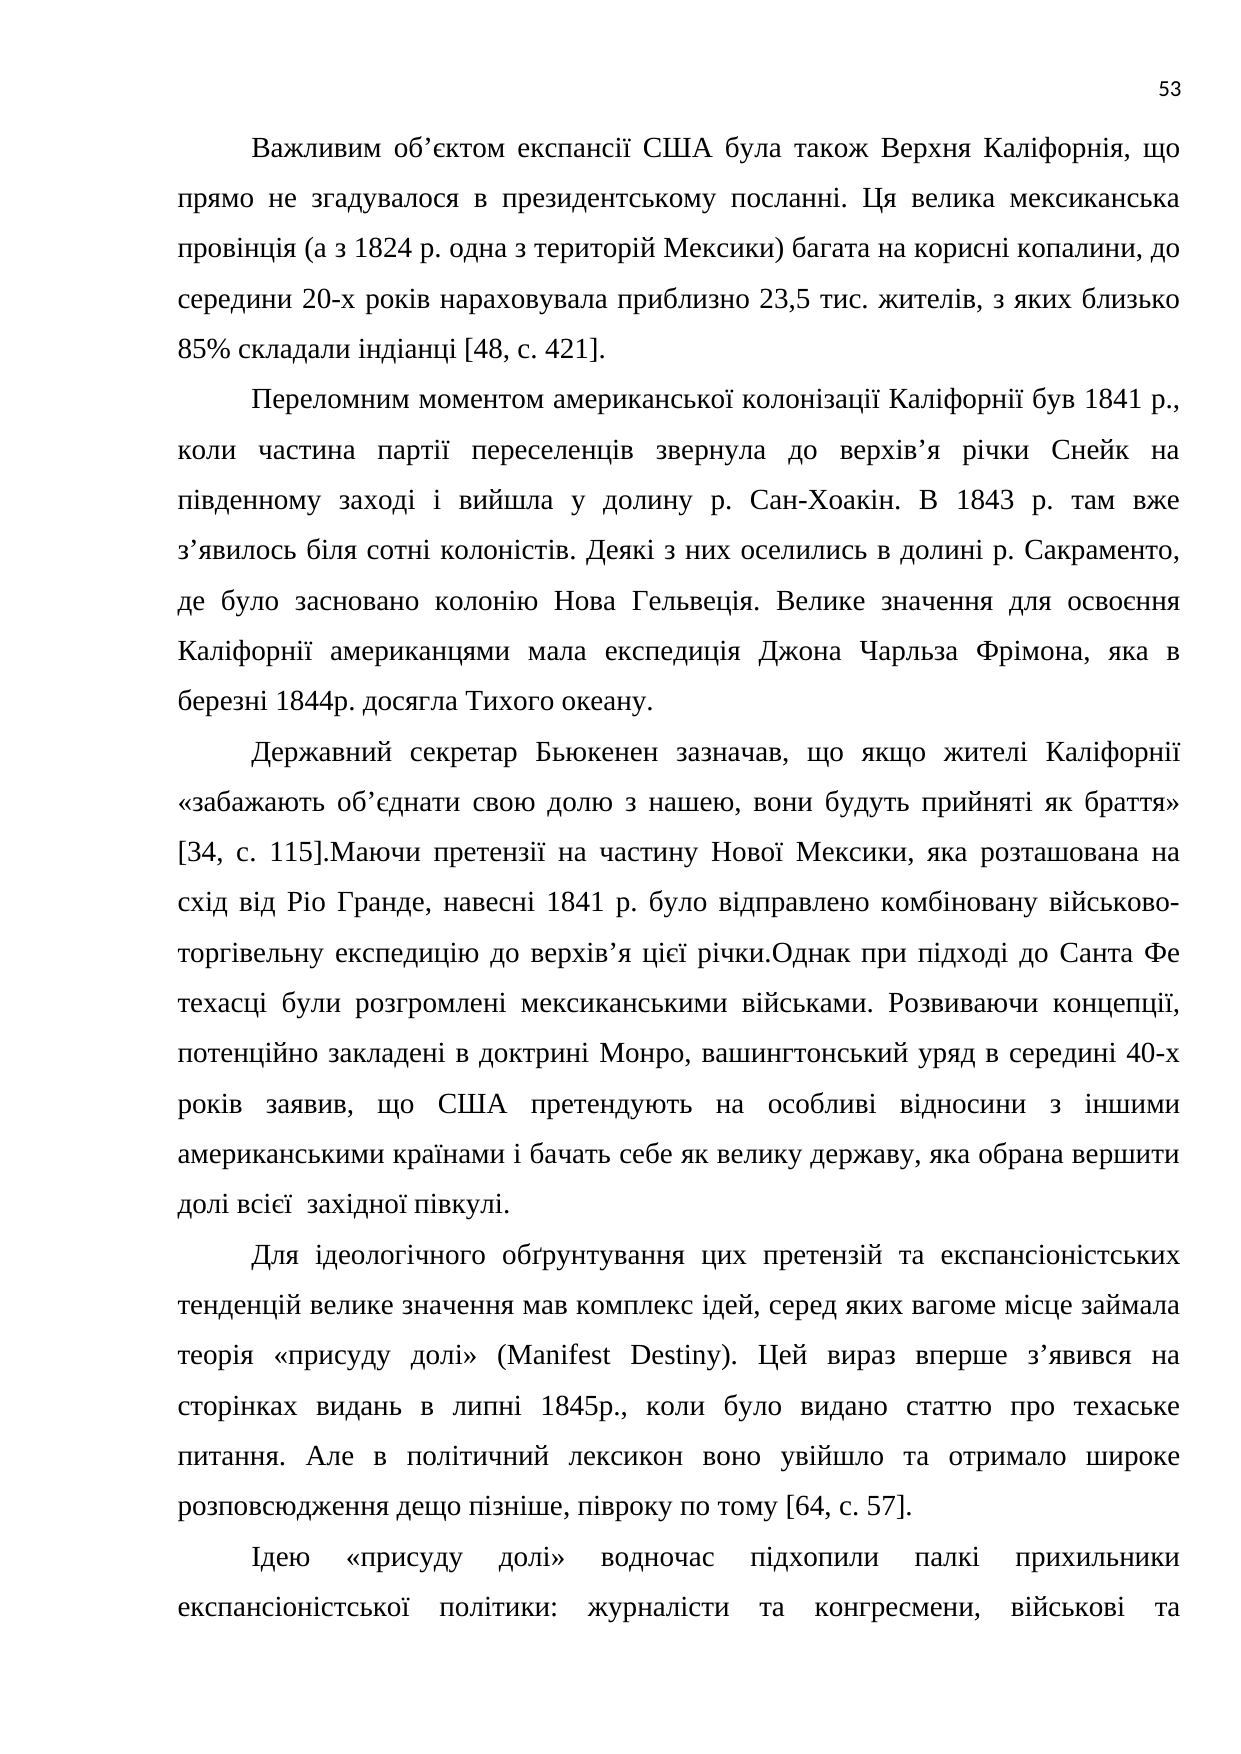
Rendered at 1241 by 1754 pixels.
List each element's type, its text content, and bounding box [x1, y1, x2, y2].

text Для ідеологічного обґрунтування цих претензій та експансіоністських тенденцій велике значення мав комплекс ідей, серед яких вагоме місце займала теорія «присуду долі» (Manifest Destiny). Цей вираз вперше з’явився на сторінках видань в липні 1845р., коли було видано статтю про техаське питання. Але в політичний лексикон воно увійшло та отримало широке розповсюдження дещо пізніше, півроку по тому [64, c. 57]. [177, 1237, 1181, 1522]
text Державний секретар Бьюкенен зазначав, що якщо жителі Каліфорнії «забажають об’єднати свою долю з нашею, вони будуть прийняті як браття» [34, c. 115].Маючи претензії на частину Нової Мексики, яка розташована на схід від Ріо Гранде, навесні 1841 р. було відправлено комбіновану військово-торгівельну експедицію до верхів’я цієї річки.Однак при підході до Санта Фе техасці були розгромлені мексиканськими військами. Розвиваючи концепції, потенційно закладені в доктрині Монро, вашингтонський уряд в середині 40-х років заявив, що США претендують на особливі відносини з іншими американськими країнами і бачать себе як велику державу, яка обрана вершити долі всієї західної півкулі. [177, 734, 1181, 1220]
text Переломним моментом американської колонізації Каліфорнії був 1841 р., коли частина партії переселенців звернула до верхів’я річки Снейк на південному заході і вийшла у долину р. Сан-Хоакін. В 1843 р. там вже з’явилось біля сотні колоністів. Деякі з них оселились в долині р. Сакраменто, де було засновано колонію Нова Гельвеція. Велике значення для освоєння Каліфорнії американцями мала експедиція Джона Чарльза Фрімона, яка в березні 1844р. досягла Тихого океану. [177, 381, 1181, 717]
text Важливим об’єктом експансії США була також Верхня Каліфорнія, що прямо не згадувалося в президентському посланні. Ця велика мексиканська провінція (а з 1824 р. одна з територій Мексики) багата на корисні копалини, до середини 20-х років нараховувала приблизно 23,5 тис. жителів, з яких близько 85% складали індіанці [48, c. 421]. [177, 130, 1181, 365]
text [177, 1539, 1181, 1622]
